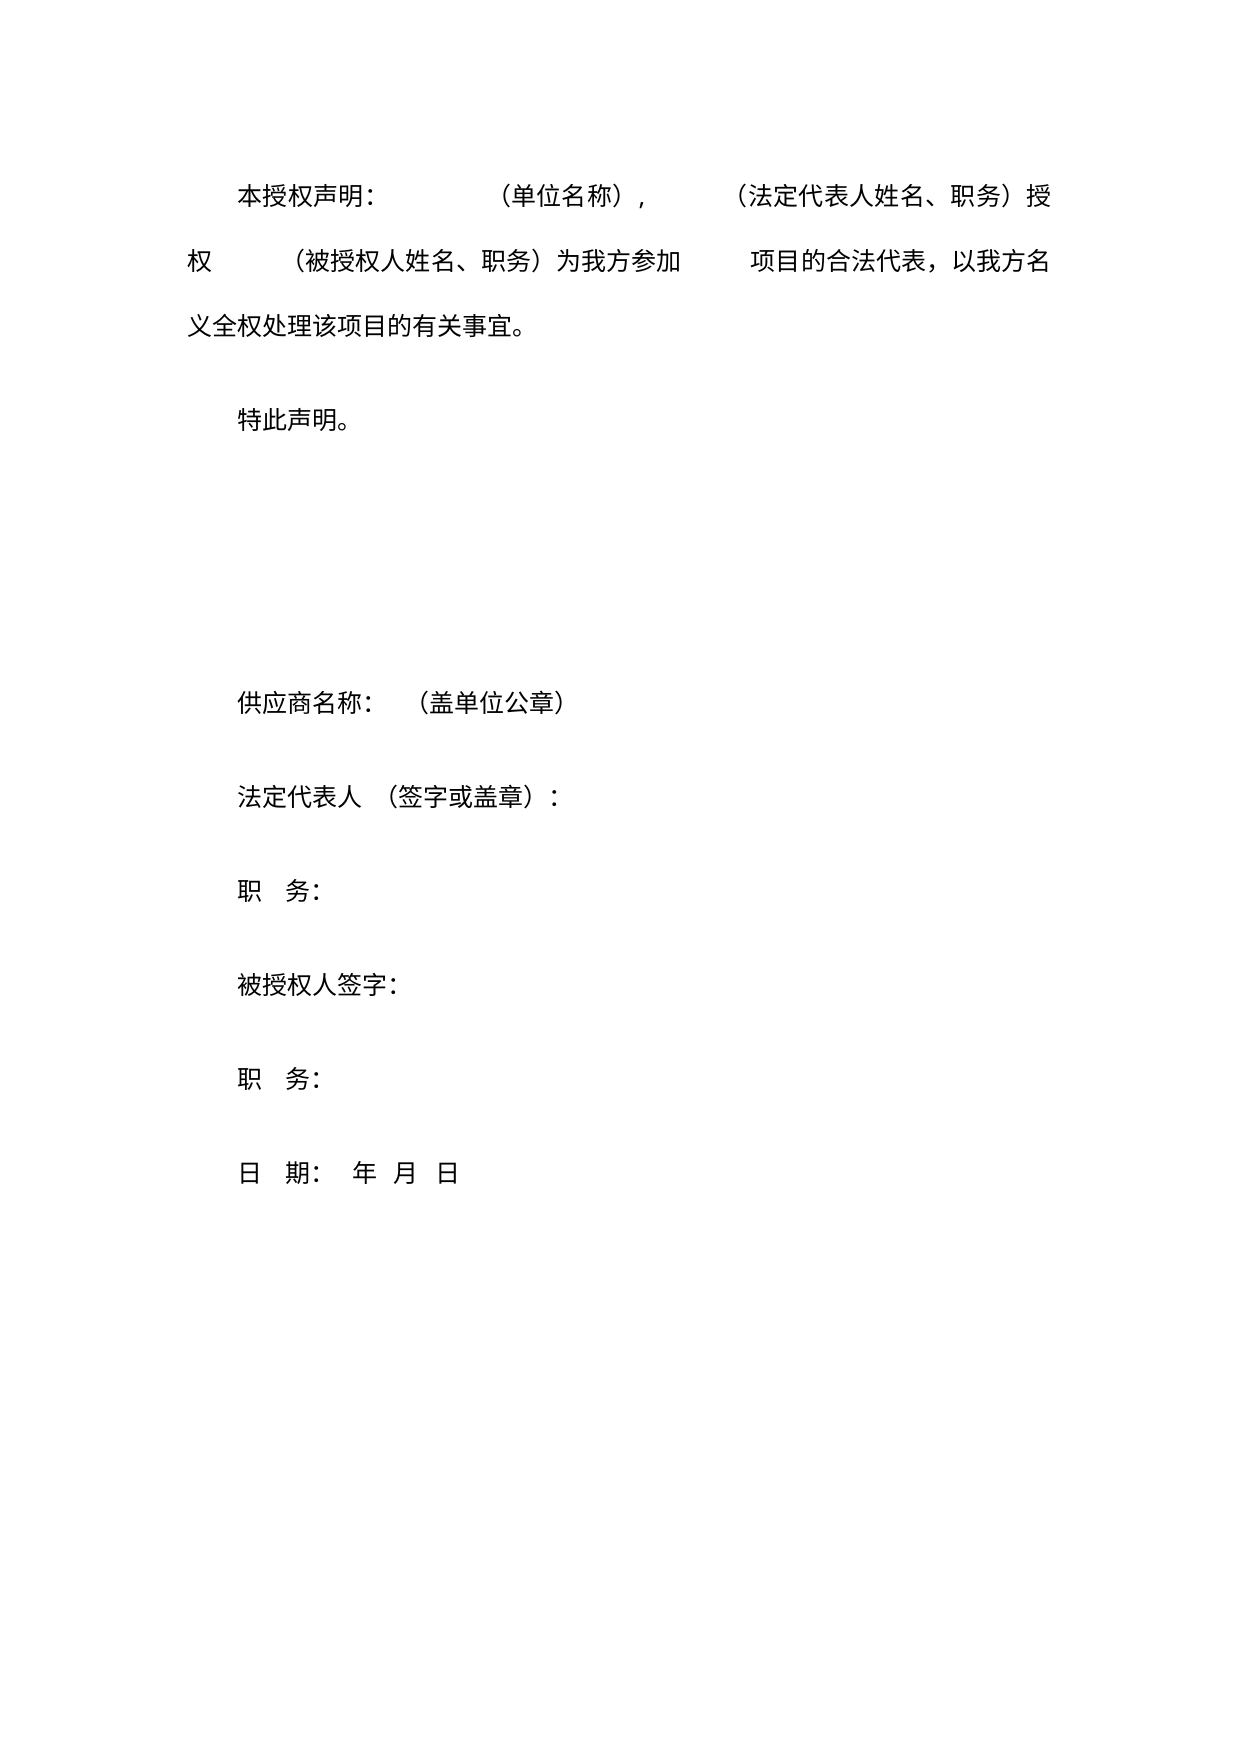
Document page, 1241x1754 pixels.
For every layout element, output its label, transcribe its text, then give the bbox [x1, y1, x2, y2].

text 职 务： [187, 857, 1053, 922]
text 职 务： [187, 1045, 1053, 1110]
text 法定代表人 （签字或盖章）： [187, 763, 1053, 828]
text 特此声明。 [187, 386, 1053, 451]
text 被授权人签字： [187, 951, 1053, 1016]
text 日 期： 年 月 日 [187, 1139, 1053, 1204]
text 供应商名称： （盖单位公章） [187, 669, 1053, 734]
text 本授权声明： （单位名称）, （法定代表人姓名、职务）授权 （被授权人姓名、职务）为我方参加 项目的合法代表，以我方名义全权处理该项目的有关事宜。 [187, 162, 1053, 357]
